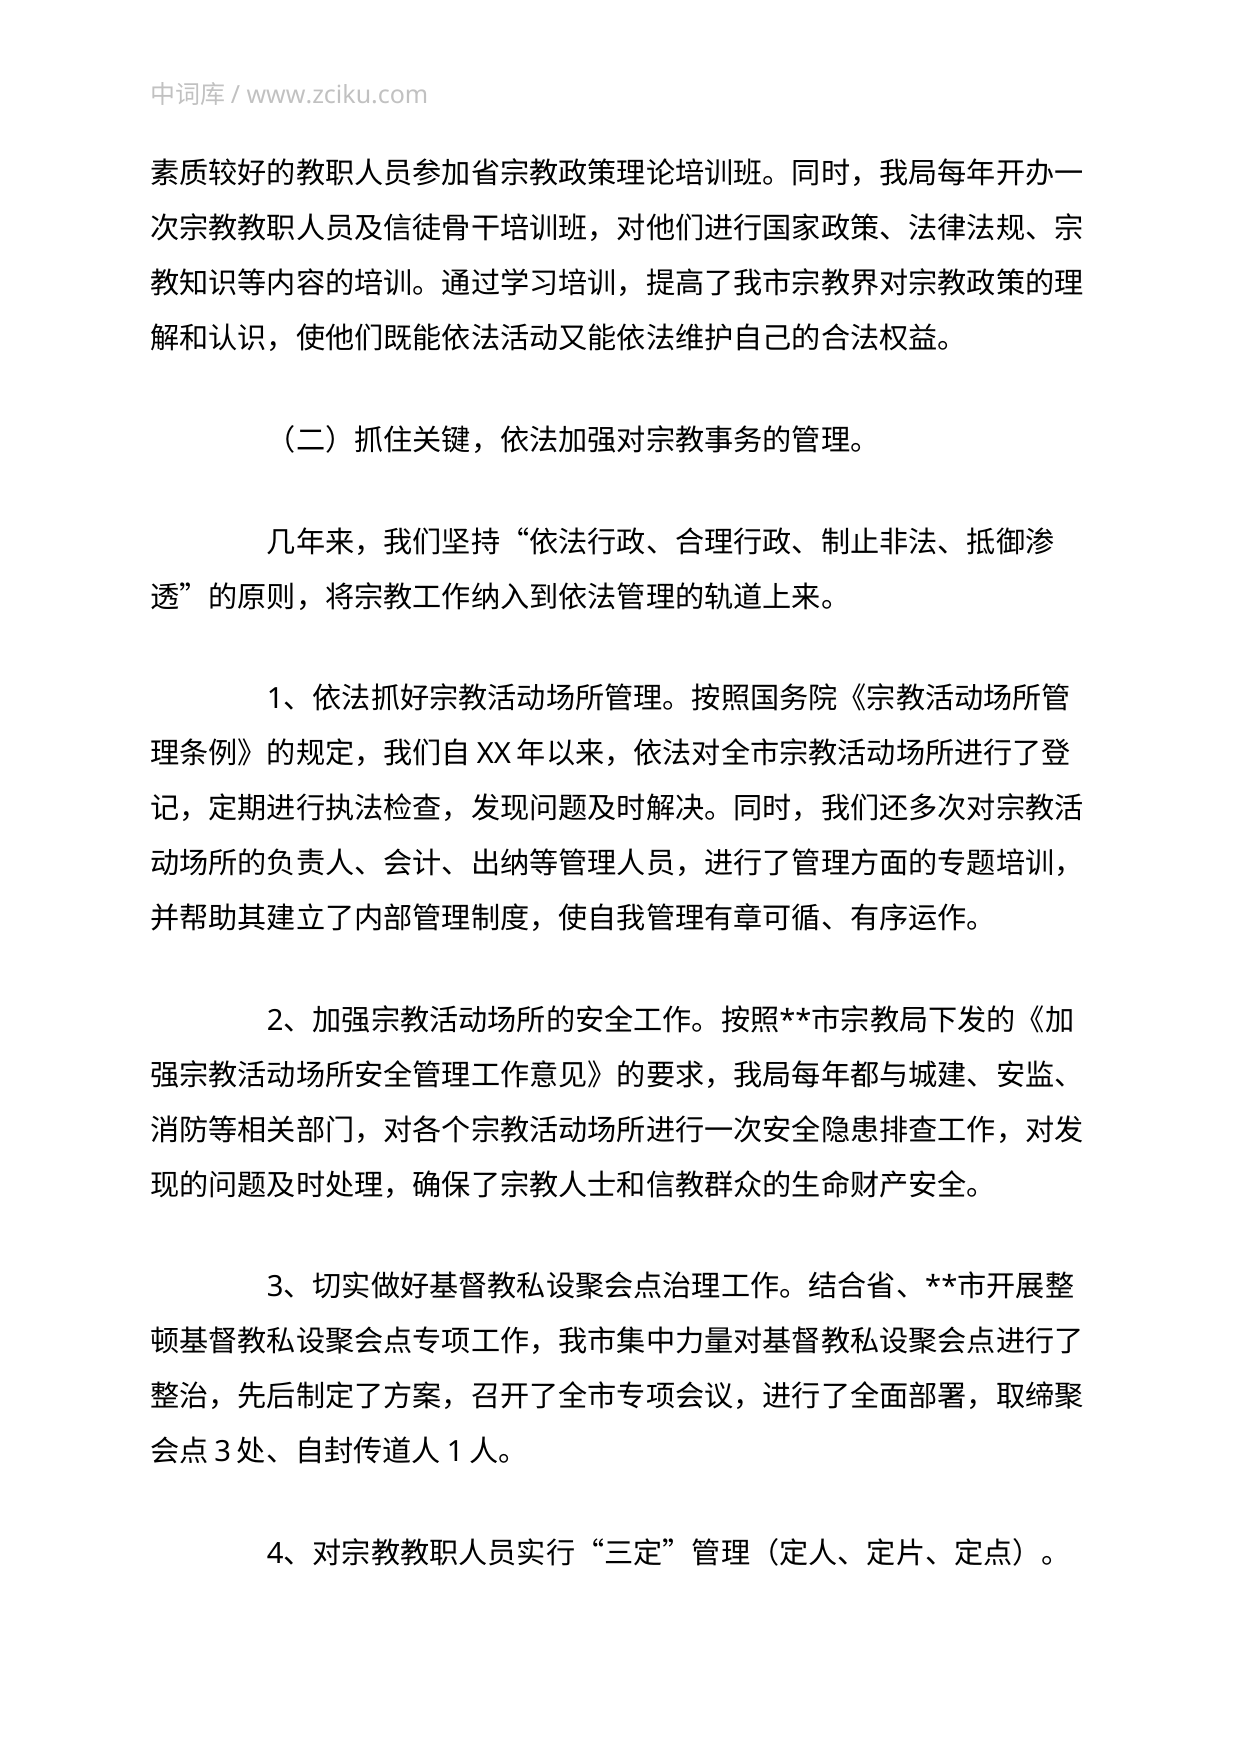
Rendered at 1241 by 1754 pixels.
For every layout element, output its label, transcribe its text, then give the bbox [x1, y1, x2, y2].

text 2、加强宗教活动场所的安全工作。按照**市宗教局下发的《加强宗教活动场所安全管理工作意见》的要求，我局每年都与城建、安监、消防等相关部门，对各个宗教活动场所进行一次安全隐患排查工作，对发现的问题及时处理，确保了宗教人士和信教群众的生命财产安全。 [150, 996, 1090, 1203]
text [150, 1530, 1090, 1572]
text 3、切实做好基督教私设聚会点治理工作。结合省、**市开展整顿基督教私设聚会点专项工作，我市集中力量对基督教私设聚会点进行了整治，先后制定了方案，召开了全市专项会议，进行了全面部署，取缔聚会点3处、自封传道人1人。 [150, 1263, 1090, 1470]
text （二）抓住关键，依法加强对宗教事务的管理。 [150, 416, 1090, 459]
text 1、依法抓好宗教活动场所管理。按照国务院《宗教活动场所管理条例》的规定，我们自XX年以来，依法对全市宗教活动场所进行了登记，定期进行执法检查，发现问题及时解决。同时，我们还多次对宗教活动场所的负责人、会计、出纳等管理人员，进行了管理方面的专题培训，并帮助其建立了内部管理制度，使自我管理有章可循、有序运作。 [150, 675, 1090, 937]
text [150, 150, 1090, 357]
text 几年来，我们坚持“依法行政、合理行政、制止非法、抵御渗透”的原则，将宗教工作纳入到依法管理的轨道上来。 [150, 518, 1090, 615]
